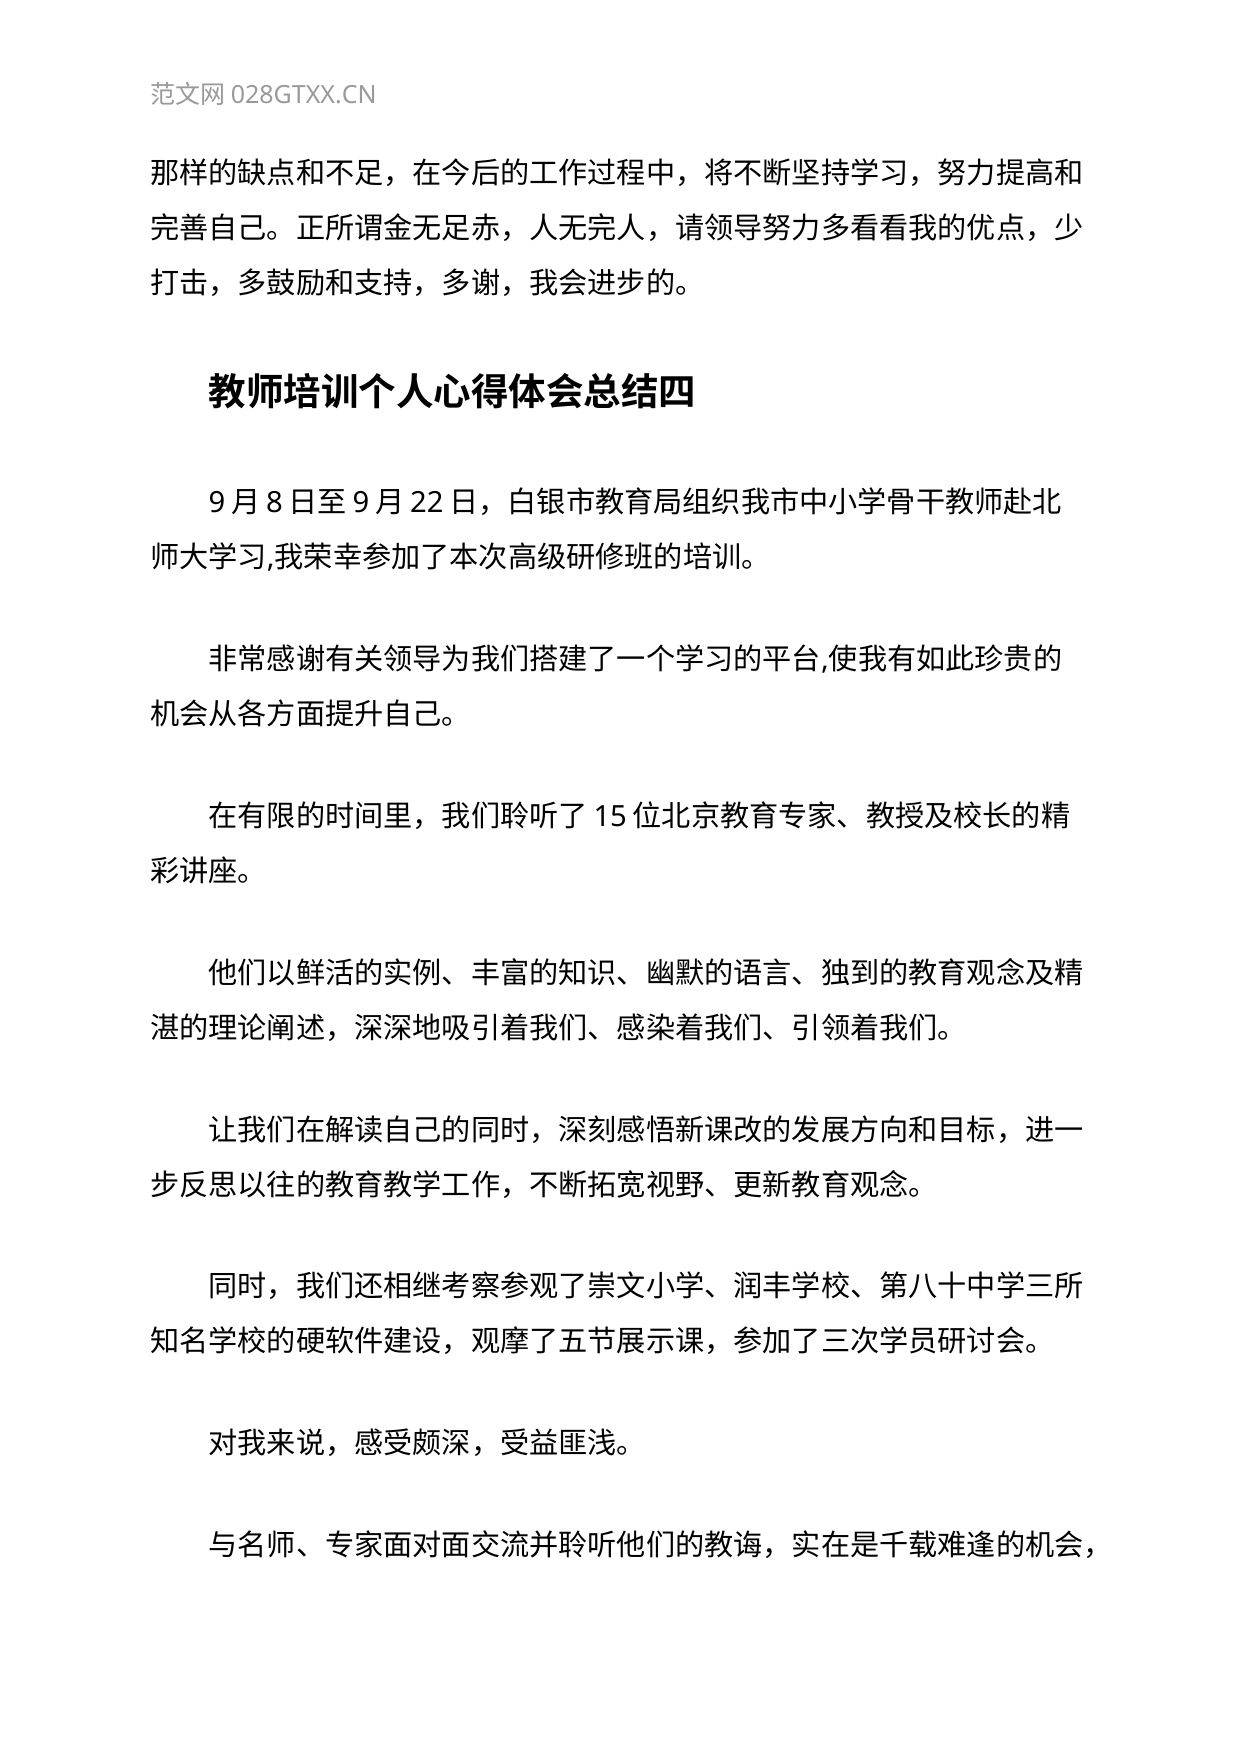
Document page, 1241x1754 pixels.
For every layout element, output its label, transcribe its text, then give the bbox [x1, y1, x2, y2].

text 对我来说，感受颇深，受益匪浅。 [150, 1419, 1090, 1462]
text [150, 150, 1090, 302]
text 9月8日至9月22日，白银市教育局组织我市中小学骨干教师赴北师大学习,我荣幸参加了本次高级研修班的培训。 [150, 479, 1090, 576]
text 教师培训个人心得体会总结四 [150, 362, 1090, 416]
text 非常感谢有关领导为我们搭建了一个学习的平台,使我有如此珍贵的机会从各方面提升自己。 [150, 636, 1090, 733]
text 在有限的时间里，我们聆听了15位北京教育专家、教授及校长的精彩讲座。 [150, 793, 1090, 890]
text 让我们在解读自己的同时，深刻感悟新课改的发展方向和目标，进一步反思以往的教育教学工作，不断拓宽视野、更新教育观念。 [150, 1106, 1090, 1203]
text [150, 1521, 1090, 1563]
text 同时，我们还相继考察参观了崇文小学、润丰学校、第八十中学三所知名学校的硬软件建设，观摩了五节展示课，参加了三次学员研讨会。 [150, 1263, 1090, 1360]
text 他们以鲜活的实例、丰富的知识、幽默的语言、独到的教育观念及精湛的理论阐述，深深地吸引着我们、感染着我们、引领着我们。 [150, 949, 1090, 1047]
